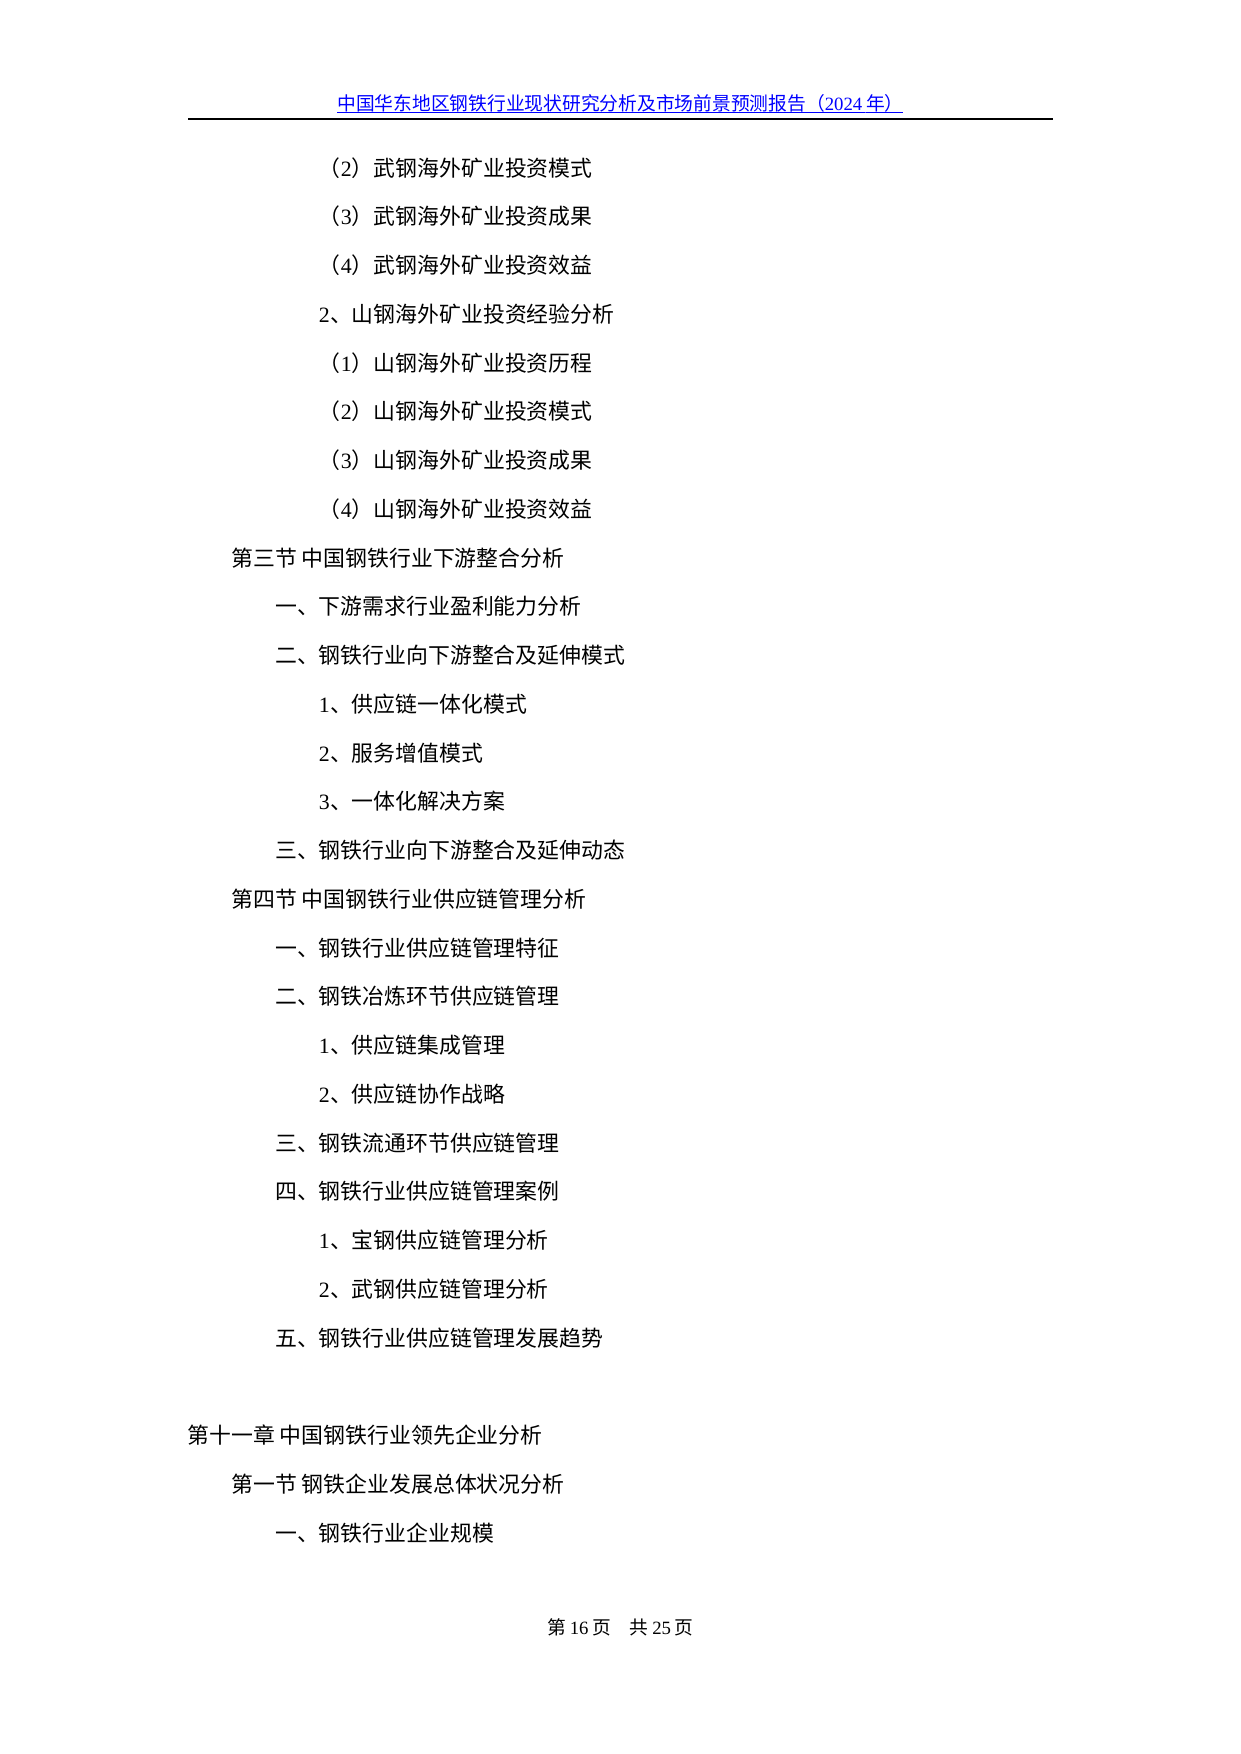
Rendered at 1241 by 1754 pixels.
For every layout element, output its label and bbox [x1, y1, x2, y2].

text [187, 150, 1053, 1548]
